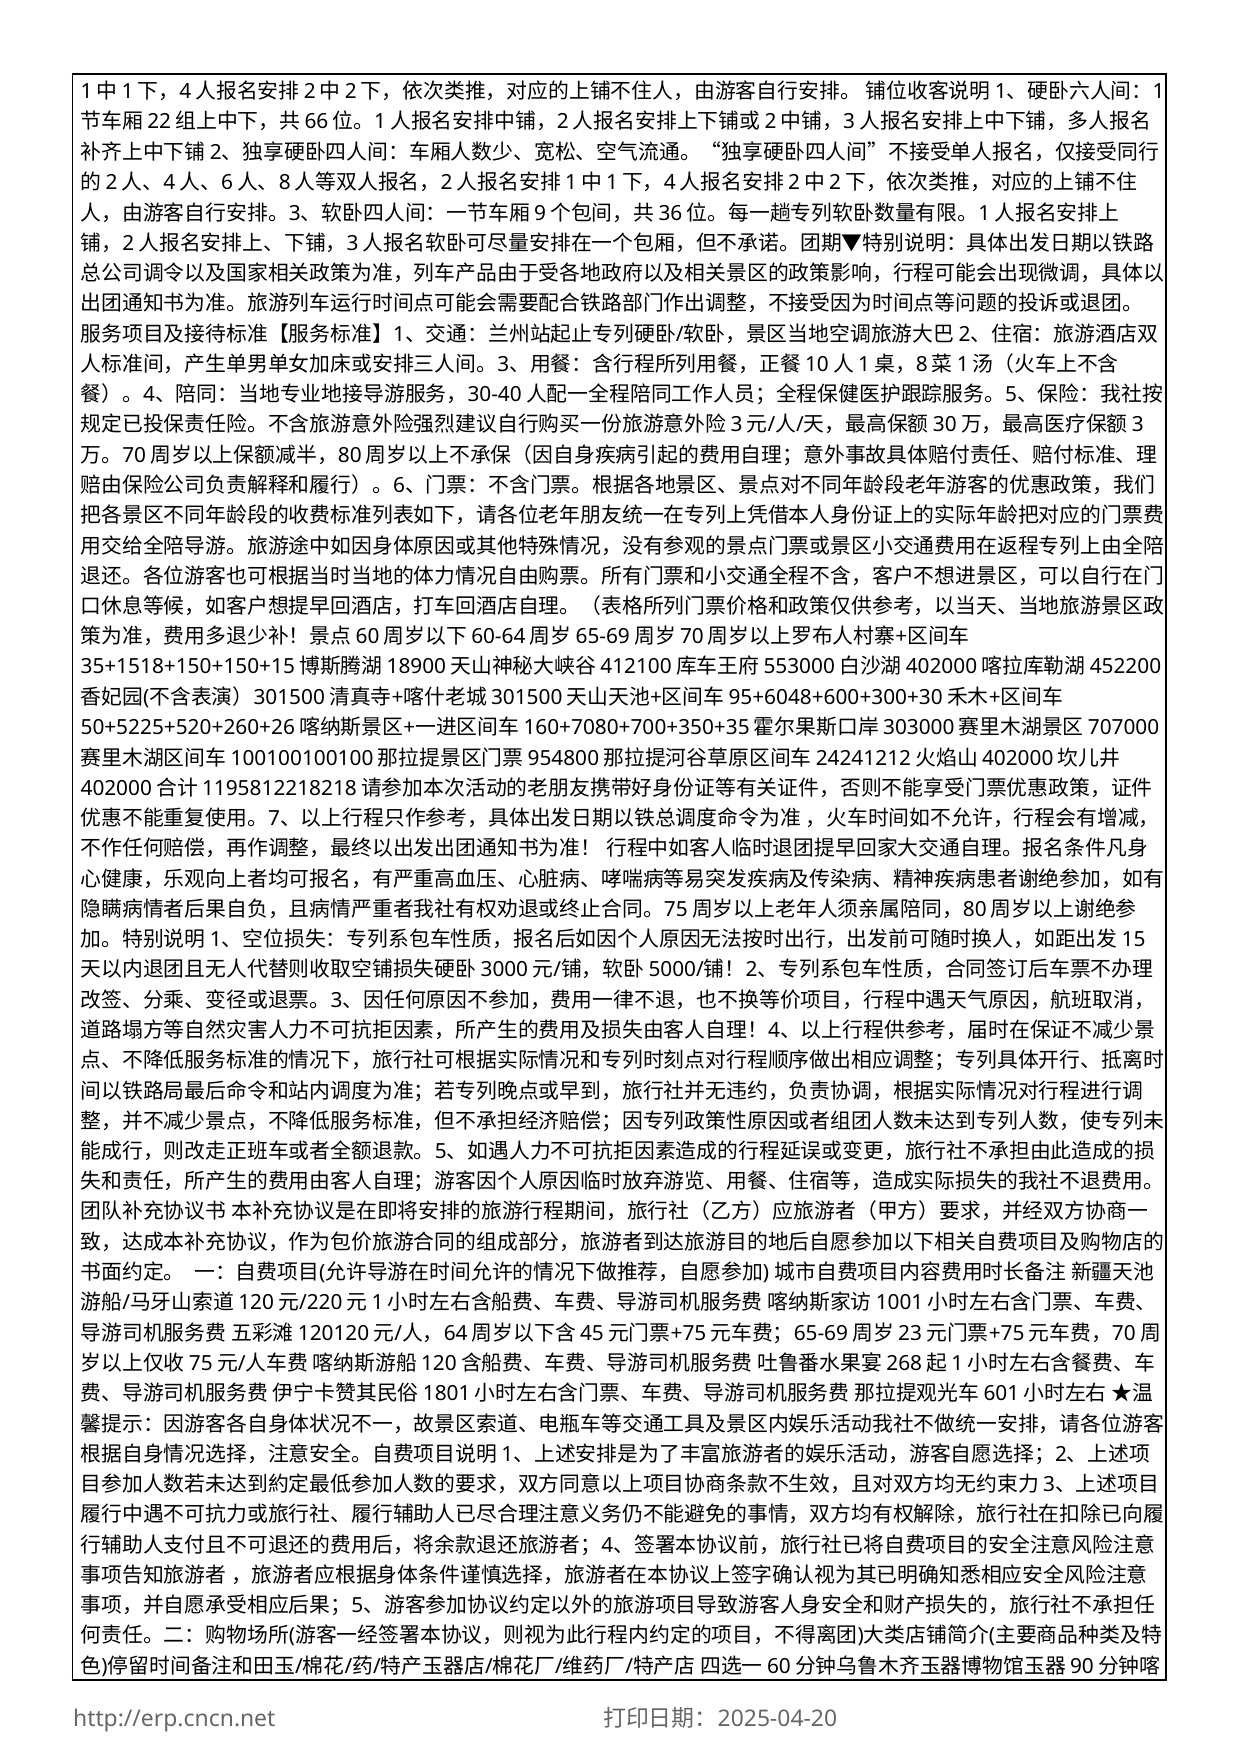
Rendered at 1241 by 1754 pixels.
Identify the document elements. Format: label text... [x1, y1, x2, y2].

table_cell 详细行程 [73, 75, 1165, 1679]
